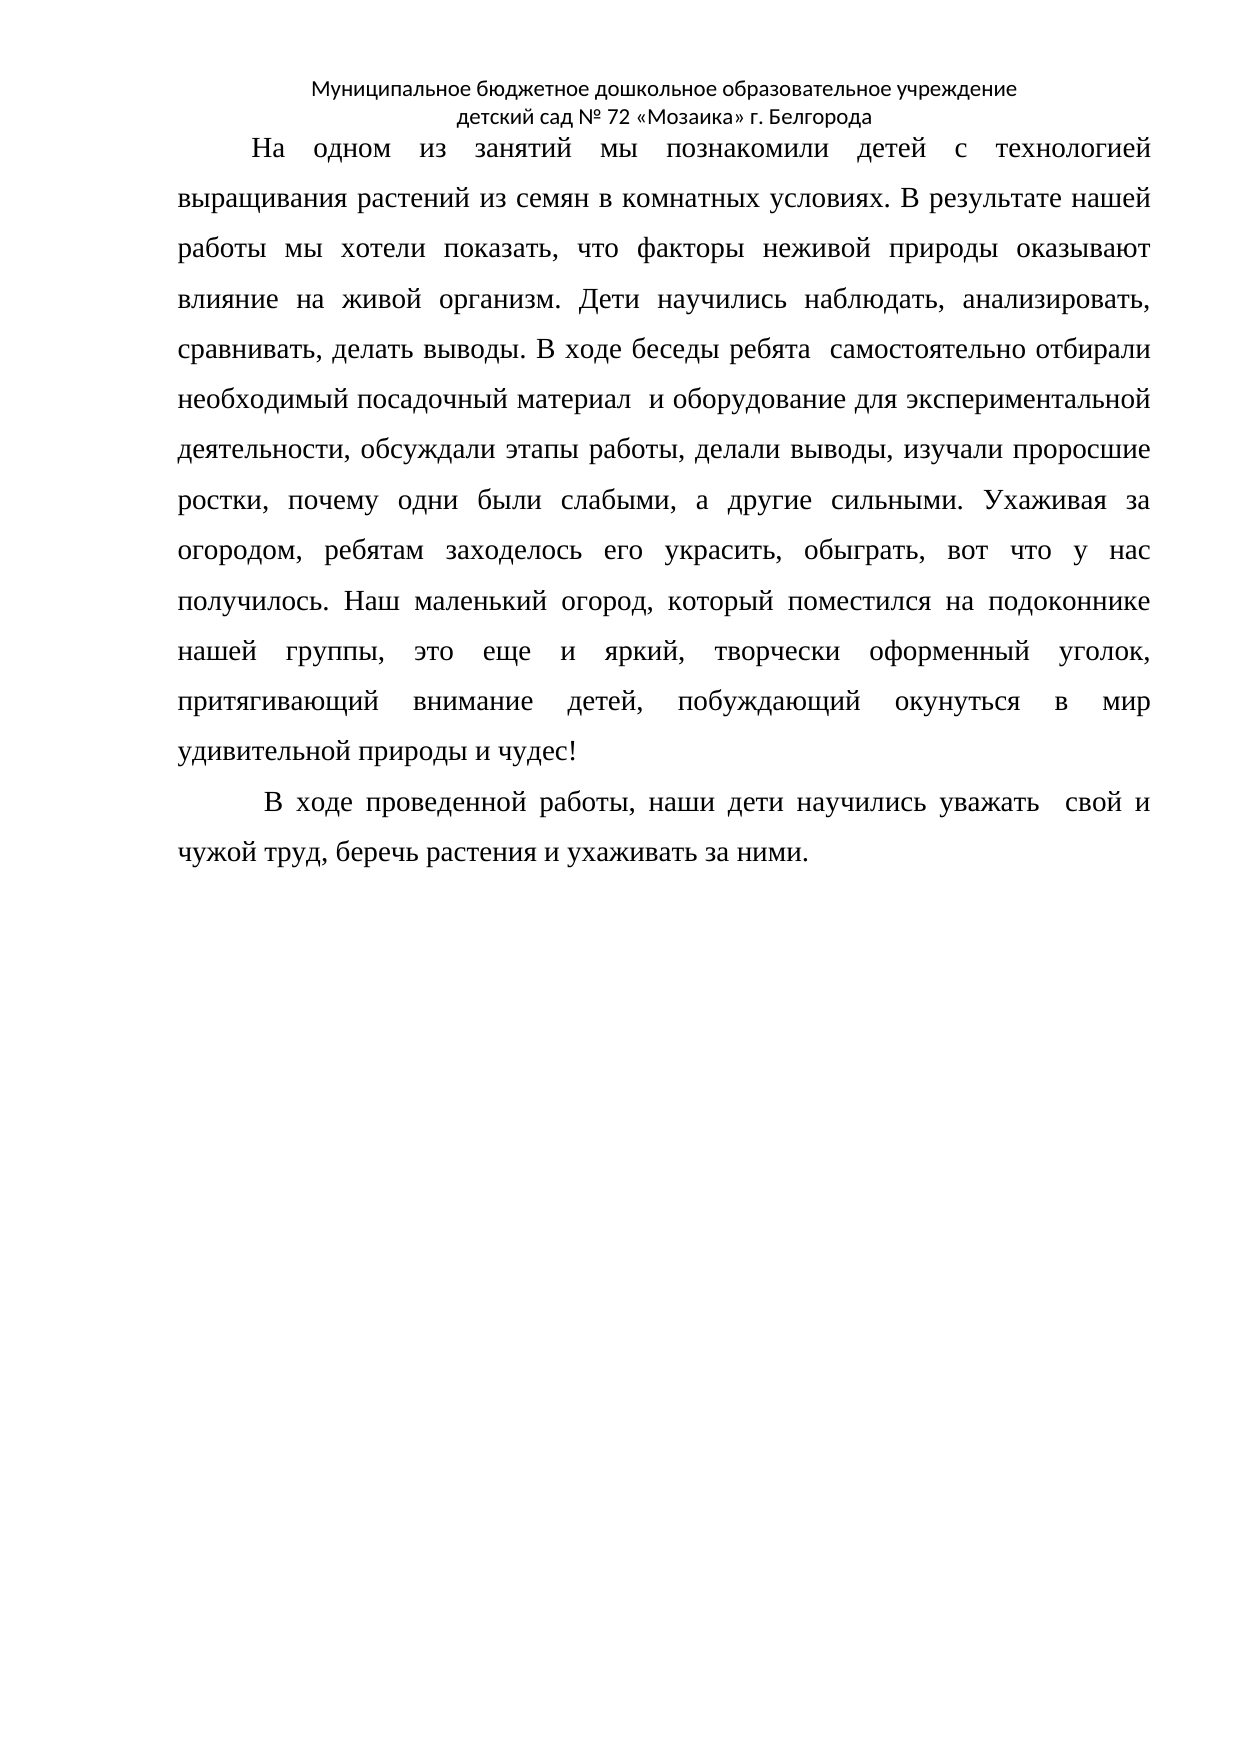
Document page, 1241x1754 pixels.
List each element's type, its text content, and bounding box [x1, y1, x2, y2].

text В ходе проведенной работы, наши дети научились уважать свой и чужой труд, беречь растения и ухаживать за ними. [177, 784, 1152, 868]
text На одном из занятий мы познакомили детей с технологией выращивания растений из семян в комнатных условиях. В результате нашей работы мы хотели показать, что факторы неживой природы оказывают влияние на живой организм. Дети научились наблюдать, анализировать, сравнивать, делать выводы. В ходе беседы ребята самостоятельно отбирали необходимый посадочный материал и оборудование для экспериментальной деятельности, обсуждали этапы работы, делали выводы, изучали проросшие ростки, почему одни были слабыми, а другие сильными. Ухаживая за огородом, ребятам заходелось его украсить, обыграть, вот что у нас получилось. Наш маленький огород, который поместился на подоконнике нашей группы, это еще и яркий, творчески оформенный уголок, притягивающий внимание детей, побуждающий окунуться в мир удивительной природы и чудес! [177, 130, 1152, 767]
